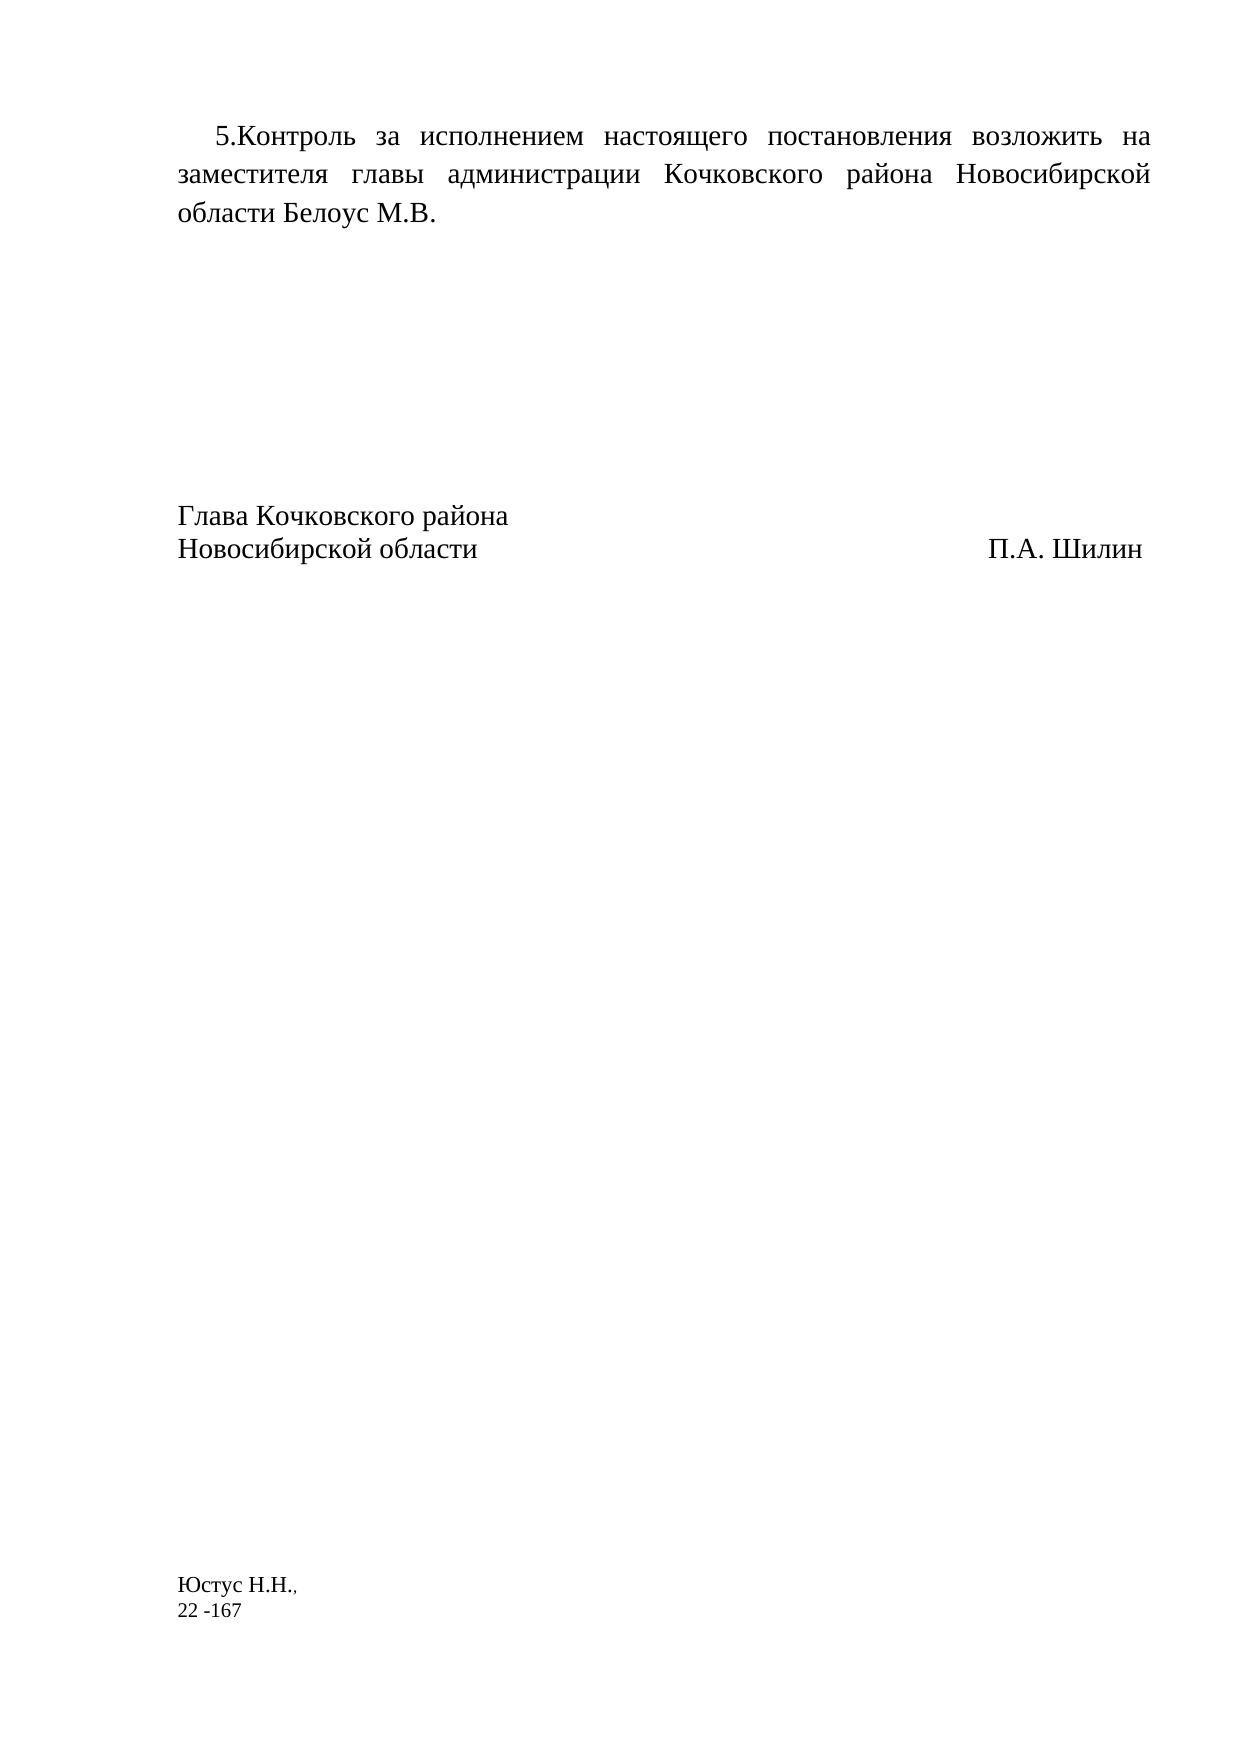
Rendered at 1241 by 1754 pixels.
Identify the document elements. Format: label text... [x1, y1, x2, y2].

text Глава Кочковского района Новосибирской области П.А. Шилин [177, 498, 1152, 565]
text 5.Контроль за исполнением настоящего постановления возложить на заместителя главы администрации Кочковского района Новосибирской области Белоус М.В. [177, 118, 1152, 229]
text 22 -167 [177, 1598, 1152, 1622]
text Юстус Н.Н., [177, 1571, 1152, 1598]
